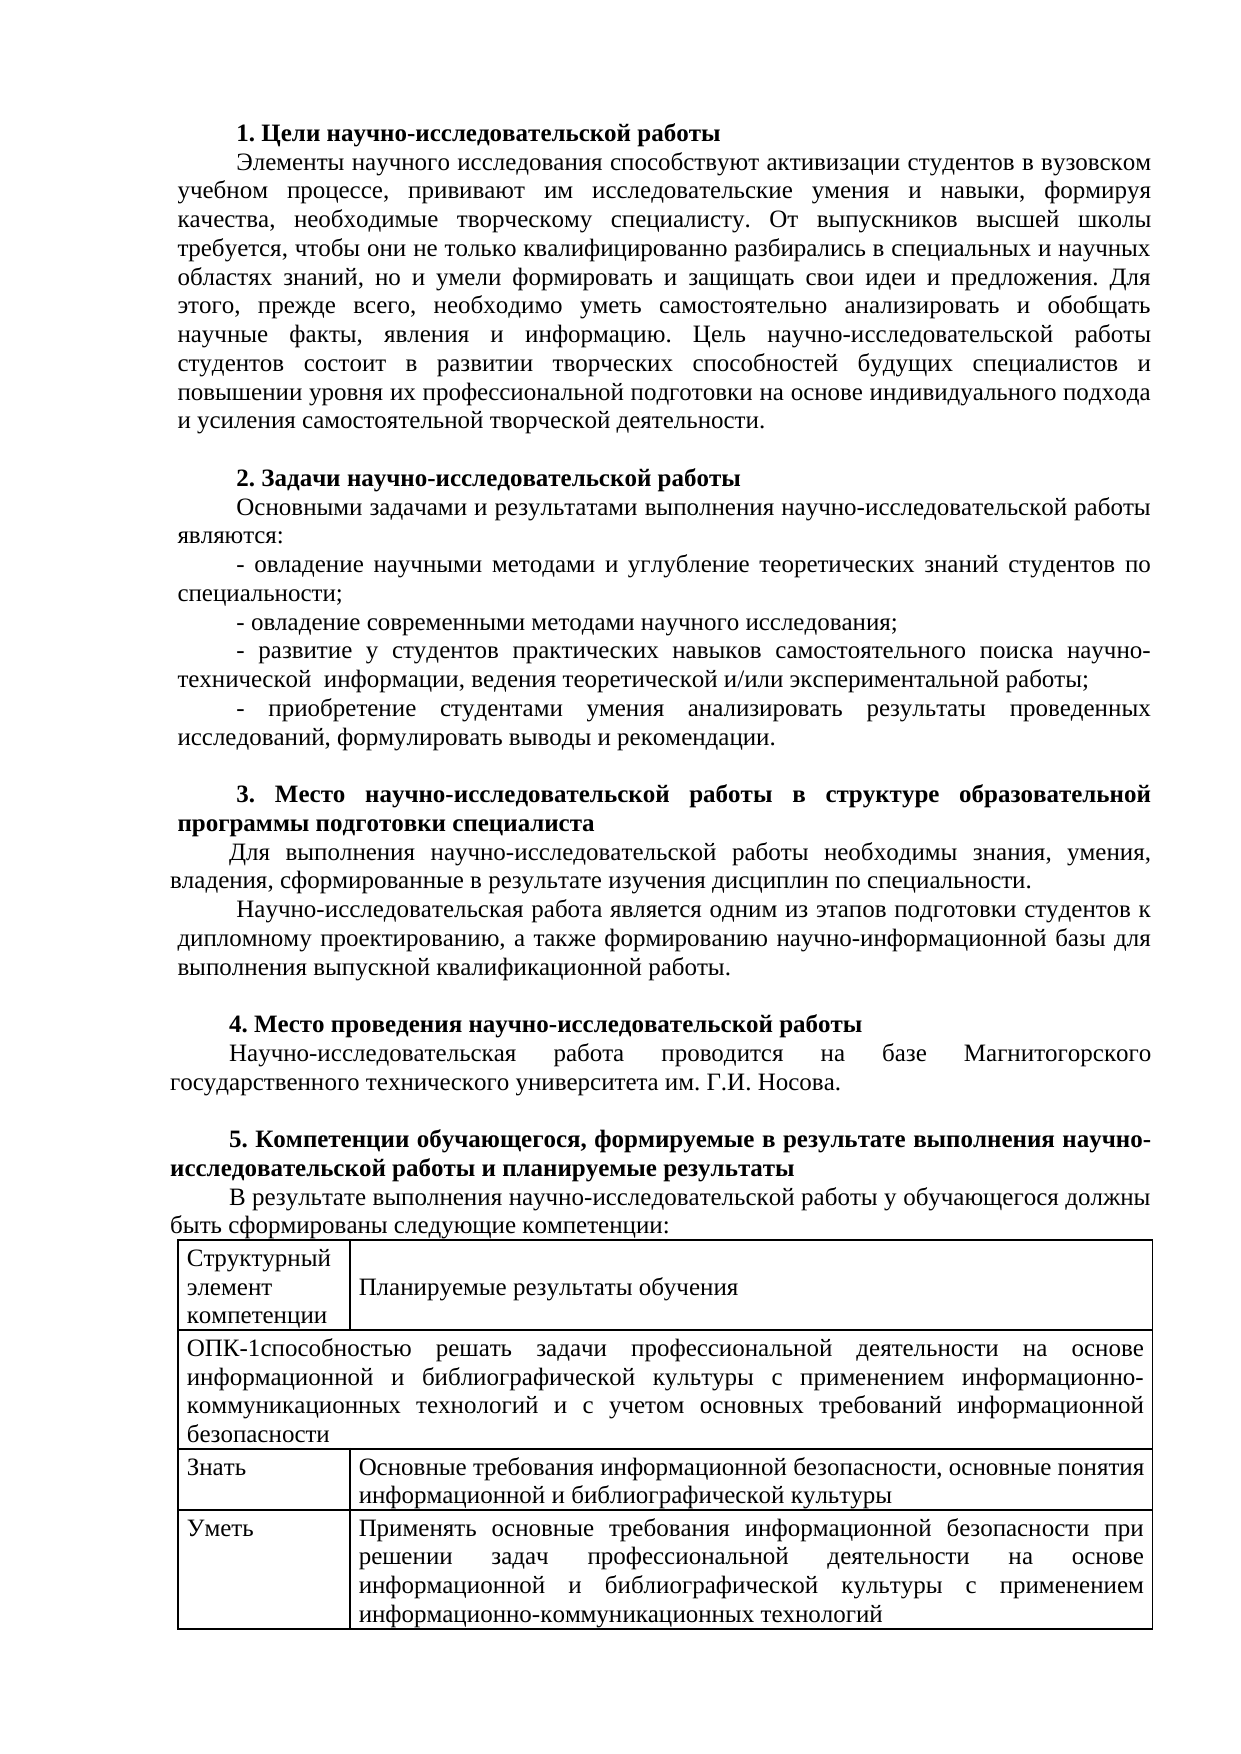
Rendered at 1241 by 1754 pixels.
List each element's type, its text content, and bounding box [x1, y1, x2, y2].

text 5. Компетенции обучающегося, формируемые в результате выполнения научно-исследовательской работы и планируемые результаты [170, 1124, 1152, 1182]
table_header Планируемые результаты обучения [351, 1241, 1152, 1329]
table_cell Знать [179, 1450, 349, 1509]
text Элементы научного исследования способствуют активизации студентов в вузовском учебном процессе, прививают им исследовательские умения и навыки, формируя качества, необходимые творческому специалисту. От выпускников высшей школы требуется, чтобы они не только квалифицированно разбирались в специальных и научных областях знаний, но и умели формировать и защищать свои идеи и предложения. Для этого, прежде всего, необходимо уметь самостоятельно анализировать и обобщать научные факты, явления и информацию. Цель научно-исследовательской работы студентов состоит в развитии творческих способностей будущих специалистов и повышении уровня их профессиональной подготовки на основе индивидуального подхода и усиления самостоятельной творческой деятельности. [177, 147, 1152, 434]
text - приобретение студентами умения анализировать результаты проведенных исследований, формулировать выводы и рекомендации. [177, 693, 1152, 751]
text 3. Место научно-исследовательской работы в структуре образовательной программы подготовки специалиста [177, 779, 1152, 837]
table_cell Уметь [179, 1511, 349, 1628]
text Научно-исследовательская работа проводится на базе Магнитогорского государственного технического университета им. Г.И. Носова. [170, 1038, 1152, 1096]
text В результате выполнения научно-исследовательской работы у обучающегося должны быть сформированы следующие компетенции: [170, 1182, 1152, 1239]
text - развитие у студентов практических навыков самостоятельного поиска научно-технической информации, ведения теоретической и/или экспериментальной работы; [177, 636, 1152, 693]
table_header Структурный элемент компетенции [179, 1241, 349, 1329]
table_cell Применять основные требования информационной безопасности при решении задач профессиональной деятельности на основе информационной и библиографической культуры с применением информационно-коммуникационных технологий [351, 1511, 1152, 1628]
text Научно-исследовательская работа является одним из этапов подготовки студентов к дипломному проектированию, а также формированию научно-информационной базы для выполнения выпускной квалификационной работы. [177, 894, 1152, 981]
text 1. Цели научно-исследовательской работы [177, 118, 1148, 147]
text 2. Задачи научно-исследовательской работы [177, 463, 1152, 492]
text - овладение современными методами научного исследования; [177, 607, 1152, 636]
text Для выполнения научно-исследовательской работы необходимы знания, умения, владения, сформированные в результате изучения дисциплин по специальности. [170, 837, 1152, 894]
table_cell Основные требования информационной безопасности, основные понятия информационной и библиографической культуры [351, 1450, 1152, 1509]
text Основными задачами и результатами выполнения научно-исследовательской работы являются: [177, 492, 1152, 549]
text - овладение научными методами и углубление теоретических знаний студентов по специальности; [177, 549, 1152, 607]
text 4. Место проведения научно-исследовательской работы [170, 1009, 1152, 1038]
table_cell ОПК-1 способностью решать задачи профессиональной деятельности на основе информационной и библиографической культуры с применением информационно-коммуникационных технологий и с учетом основных требований информационной безопасности [179, 1331, 1152, 1448]
